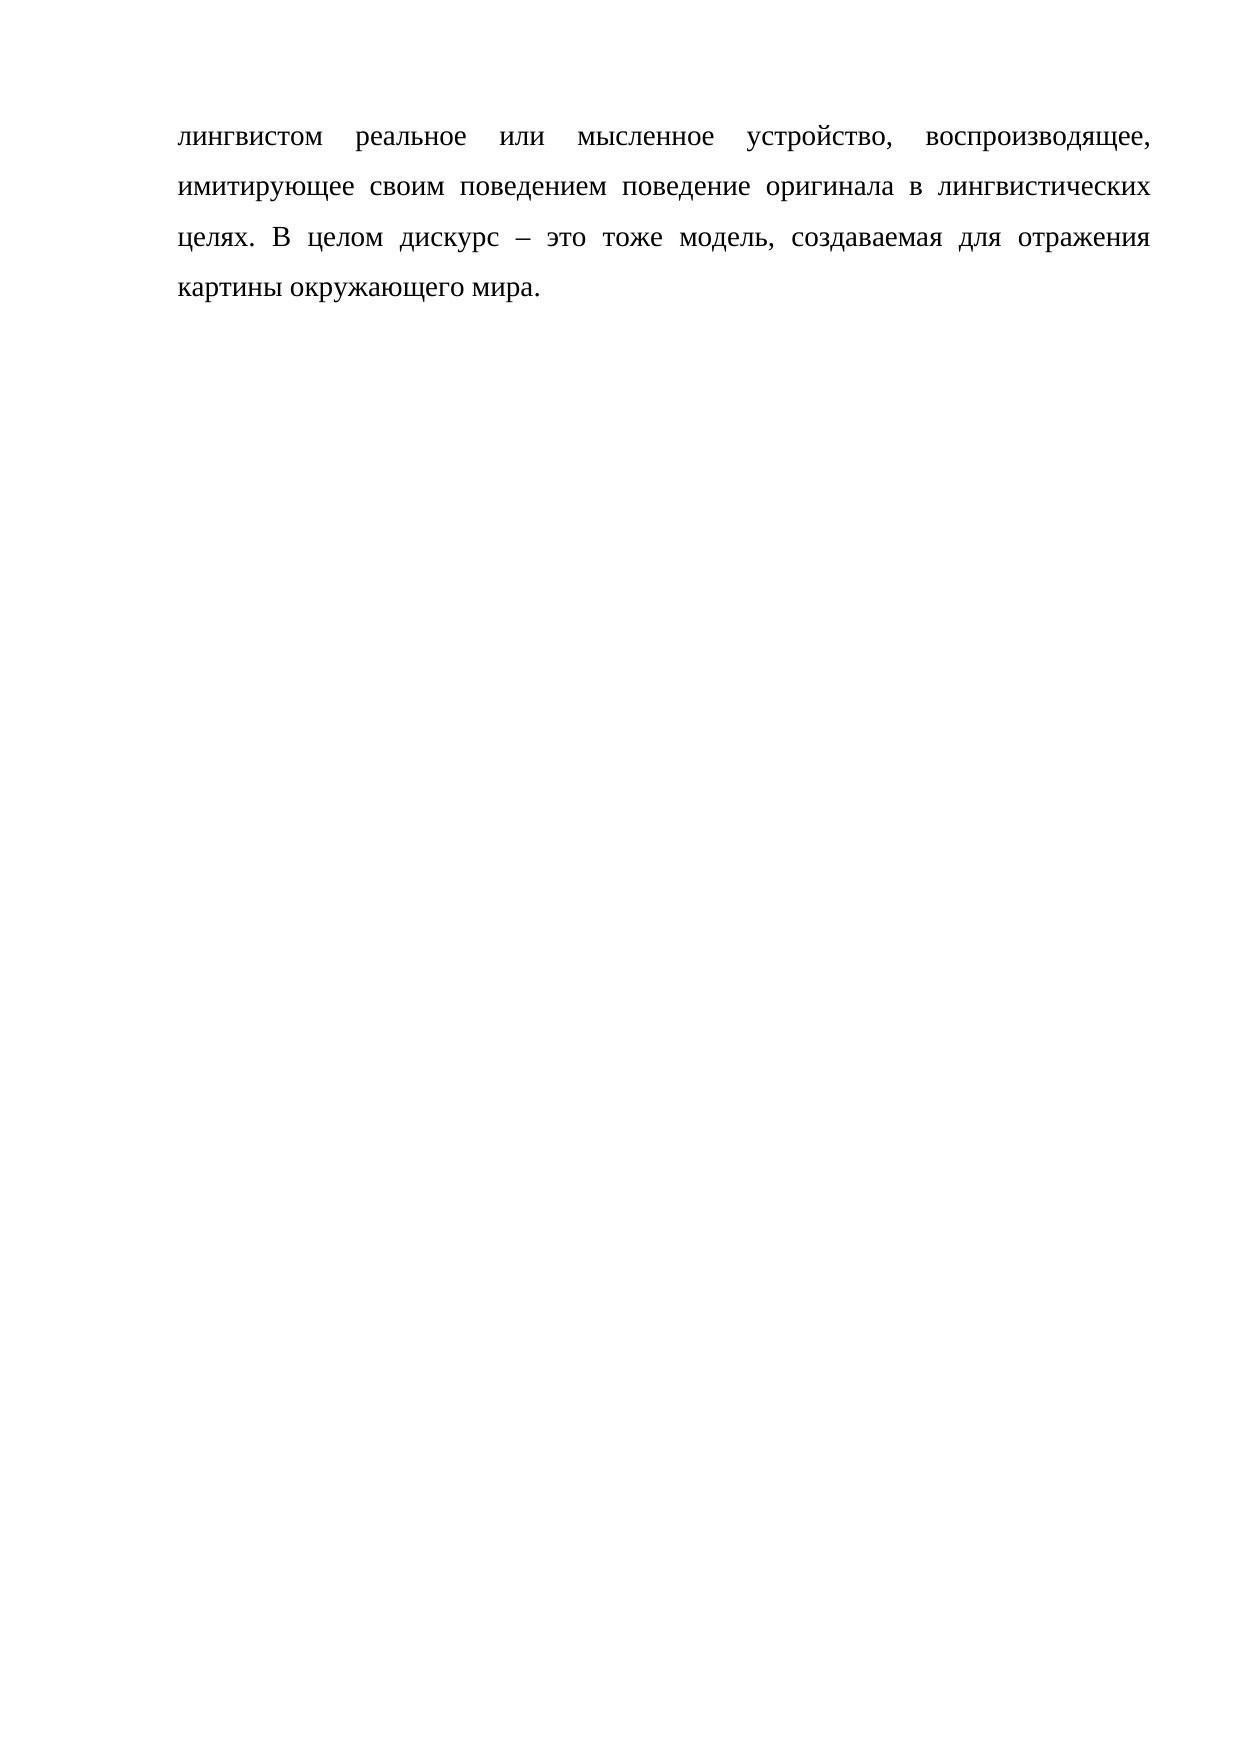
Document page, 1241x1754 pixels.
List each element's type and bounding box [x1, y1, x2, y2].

text [177, 118, 1152, 303]
